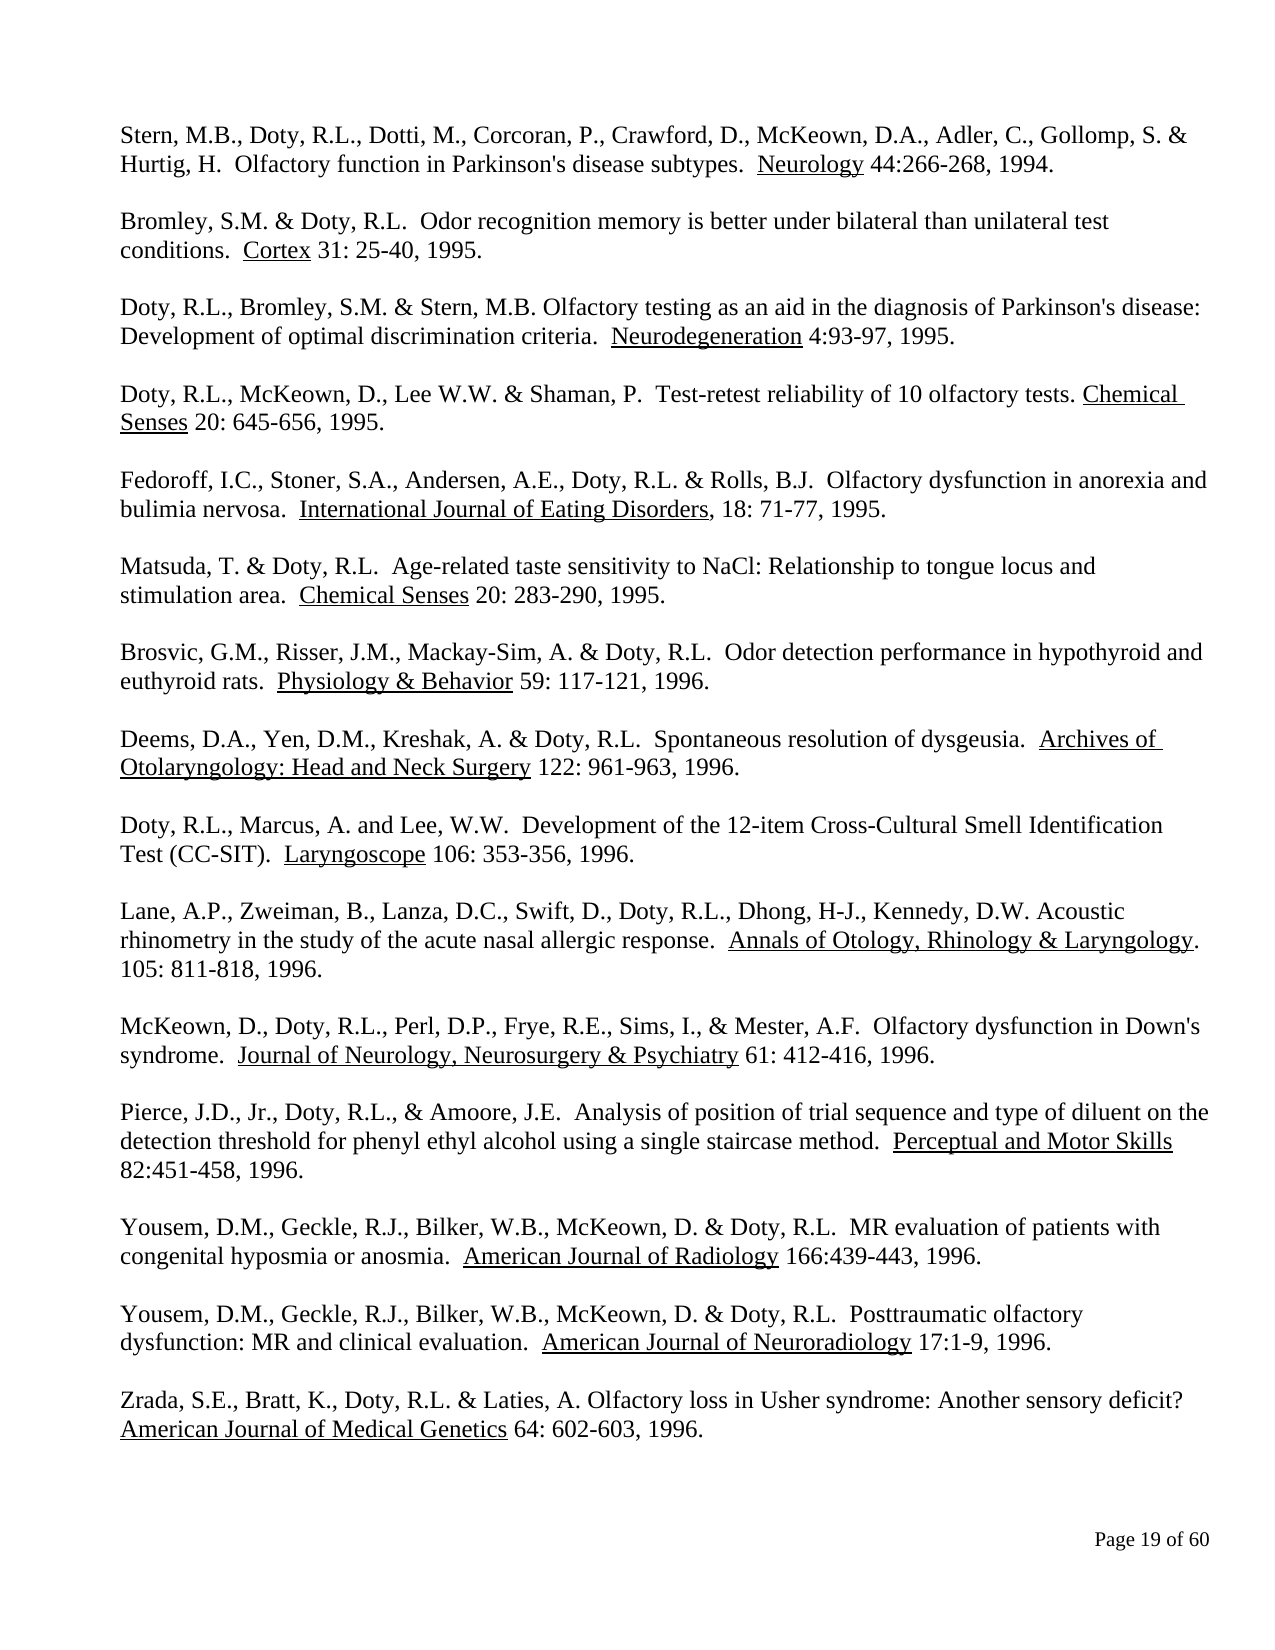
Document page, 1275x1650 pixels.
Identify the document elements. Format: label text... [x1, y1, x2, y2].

text Matsuda, T. & Doty, R.L. Age-related taste sensitivity to NaCl: Relationship to tongue locus and stimulation area. Chemical Senses 20: 283-290, 1995. [120, 551, 1209, 609]
text Yousem, D.M., Geckle, R.J., Bilker, W.B., McKeown, D. & Doty, R.L. MR evaluation of patients with congenital hyposmia or anosmia. American Journal of Radiology 166:439-443, 1996. [120, 1212, 1209, 1270]
text Zrada, S.E., Bratt, K., Doty, R.L. & Laties, A. Olfactory loss in Usher syndrome: Another sensory deficit? American Journal of Medical Genetics 64: 602-603, 1996. [120, 1385, 1209, 1442]
text Pierce, J.D., Jr., Doty, R.L., & Amoore, J.E. Analysis of position of trial sequence and type of diluent on the detection threshold for phenyl ethyl alcohol using a single staircase method. Perceptual and Motor Skills 82:451-458, 1996. [120, 1097, 1209, 1184]
text Deems, D.A., Yen, D.M., Kreshak, A. & Doty, R.L. Spontaneous resolution of dysgeusia. Archives of Otolaryngology: Head and Neck Surgery 122: 961-963, 1996. [120, 724, 1209, 781]
text Yousem, D.M., Geckle, R.J., Bilker, W.B., McKeown, D. & Doty, R.L. Posttraumatic olfactory dysfunction: MR and clinical evaluation. American Journal of Neuroradiology 17:1-9, 1996. [120, 1299, 1209, 1356]
text Brosvic, G.M., Risser, J.M., Mackay-Sim, A. & Doty, R.L. Odor detection performance in hypothyroid and euthyroid rats. Physiology & Behavior 59: 117-121, 1996. [120, 637, 1209, 695]
text Fedoroff, I.C., Stoner, S.A., Andersen, A.E., Doty, R.L. & Rolls, B.J. Olfactory dysfunction in anorexia and bulimia nervosa. International Journal of Eating Disorders, 18: 71-77, 1995. [120, 465, 1209, 522]
text McKeown, D., Doty, R.L., Perl, D.P., Frye, R.E., Sims, I., & Mester, A.F. Olfactory dysfunction in Down's syndrome. Journal of Neurology, Neurosurgery & Psychiatry 61: 412-416, 1996. [120, 1011, 1209, 1069]
text Doty, R.L., Bromley, S.M. & Stern, M.B. Olfactory testing as an aid in the diagnosis of Parkinson's disease: Development of optimal discrimination criteria. Neurodegeneration 4:93-97, 1995. [120, 292, 1209, 350]
text Doty, R.L., Marcus, A. and Lee, W.W. Development of the 12-item Cross-Cultural Smell Identification Test (CC-SIT). Laryngoscope 106: 353-356, 1996. [120, 810, 1209, 867]
text Doty, R.L., McKeown, D., Lee W.W. & Shaman, P. Test-retest reliability of 10 olfactory tests. Chemical Senses 20: 645-656, 1995. [120, 379, 1209, 436]
text Lane, A.P., Zweiman, B., Lanza, D.C., Swift, D., Doty, R.L., Dhong, H-J., Kennedy, D.W. Acoustic rhinometry in the study of the acute nasal allergic response. Annals of Otology, Rhinology & Laryngology. 105: 811-818, 1996. [120, 896, 1209, 982]
text Bromley, S.M. & Doty, R.L. Odor recognition memory is better under bilateral than unilateral test conditions. Cortex 31: 25-40, 1995. [120, 206, 1209, 264]
text Stern, M.B., Doty, R.L., Dotti, M., Corcoran, P., Crawford, D., McKeown, D.A., Adler, C., Gollomp, S. & Hurtig, H. Olfactory function in Parkinson's disease subtypes. Neurology 44:266-268, 1994. [120, 120, 1209, 177]
